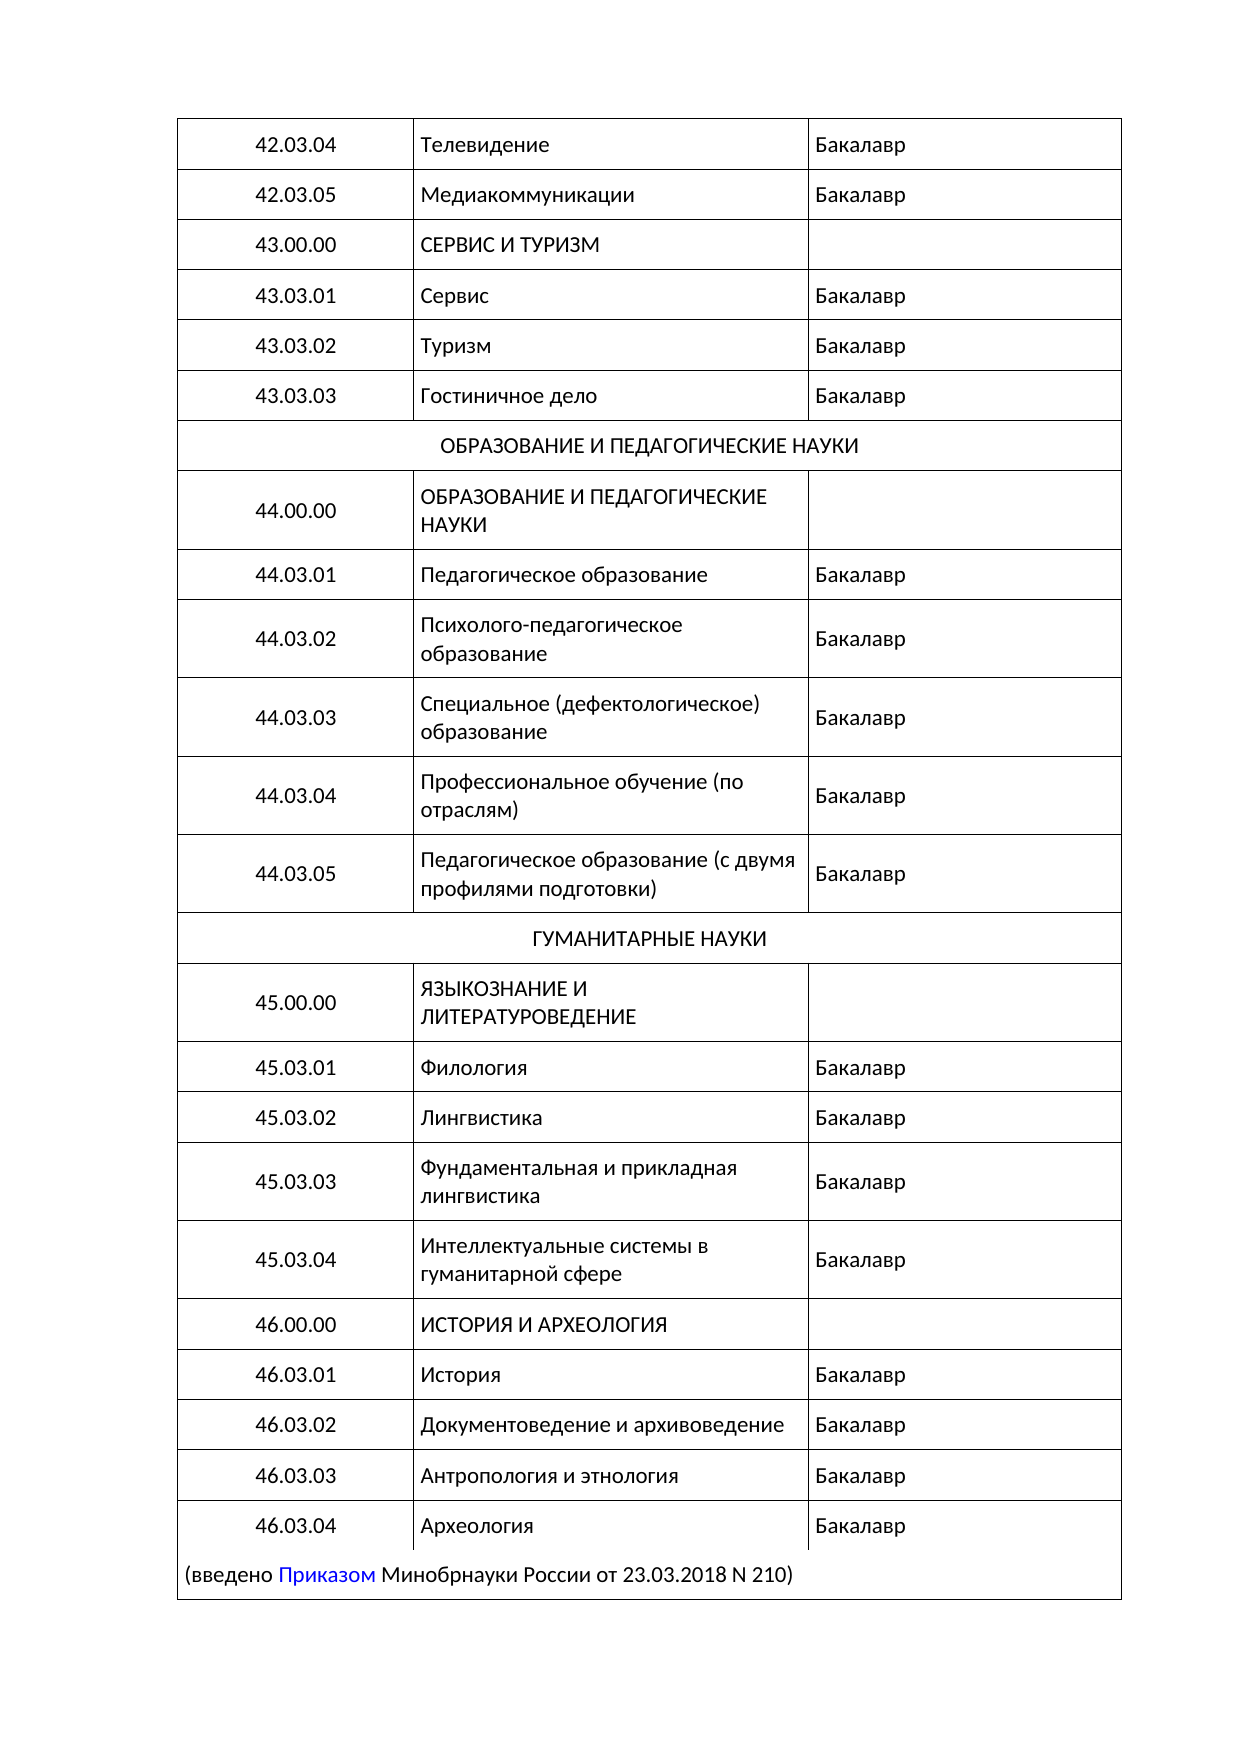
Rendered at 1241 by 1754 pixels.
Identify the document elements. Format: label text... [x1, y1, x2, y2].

table_cell 46.03.02 [178, 1400, 413, 1449]
table_cell Бакалавр [809, 1450, 1121, 1499]
table_cell 46.03.01 [178, 1350, 413, 1399]
table_cell Туризм [414, 320, 808, 370]
table_cell История [414, 1350, 808, 1399]
table_cell 44.03.04 [178, 757, 413, 834]
table_cell Бакалавр [809, 1042, 1121, 1091]
table_cell Профессиональное обучение (по отраслям) [414, 757, 808, 834]
table_cell Медиакоммуникации [414, 170, 808, 219]
table_cell 43.03.03 [178, 371, 413, 420]
table_cell Бакалавр [809, 550, 1121, 599]
table_cell Бакалавр [809, 1350, 1121, 1399]
table_cell 44.03.02 [178, 600, 413, 677]
table_cell Бакалавр [809, 320, 1121, 370]
table_cell Бакалавр [809, 757, 1121, 834]
table_cell Бакалавр [809, 371, 1121, 420]
table_cell Гостиничное дело [414, 371, 808, 420]
table_cell Педагогическое образование (с двумя профилями подготовки) [414, 835, 808, 912]
table_cell Бакалавр [809, 678, 1121, 756]
table_cell ЯЗЫКОЗНАНИЕ И ЛИТЕРАТУРОВЕДЕНИЕ [414, 964, 808, 1041]
table_cell 46.00.00 [178, 1299, 413, 1348]
table_cell 44.03.01 [178, 550, 413, 599]
table_cell 45.03.01 [178, 1042, 413, 1091]
table_cell 44.03.03 [178, 678, 413, 756]
table_cell Бакалавр [809, 835, 1121, 912]
table_cell ГУМАНИТАРНЫЕ НАУКИ [178, 913, 1121, 963]
table_cell Специальное (дефектологическое) образование [414, 678, 808, 756]
table_cell ОБРАЗОВАНИЕ И ПЕДАГОГИЧЕСКИЕ НАУКИ [414, 471, 808, 549]
table_cell СЕРВИС И ТУРИЗМ [414, 220, 808, 269]
table_cell Лингвистика [414, 1092, 808, 1142]
table_cell 46.03.04 [178, 1501, 413, 1550]
table_cell Педагогическое образование [414, 550, 808, 599]
table_cell [809, 1299, 1121, 1348]
table_cell Антропология и этнология [414, 1450, 808, 1499]
table_cell 45.03.04 [178, 1221, 413, 1298]
table_cell 44.03.05 [178, 835, 413, 912]
table_cell 45.03.03 [178, 1143, 413, 1220]
table_cell 42.03.05 [178, 170, 413, 219]
table_cell ИСТОРИЯ И АРХЕОЛОГИЯ [414, 1299, 808, 1348]
table_cell 43.00.00 [178, 220, 413, 269]
table_cell Бакалавр [809, 1400, 1121, 1449]
table_cell (введено Приказом Минобрнауки России от 23.03.2018 N 210) [178, 1550, 1121, 1599]
table_cell [809, 220, 1121, 269]
table_cell ОБРАЗОВАНИЕ И ПЕДАГОГИЧЕСКИЕ НАУКИ [178, 421, 1121, 470]
table_cell Бакалавр [809, 1221, 1121, 1298]
table_cell [809, 471, 1121, 549]
table_cell Бакалавр [809, 170, 1121, 219]
table_cell 42.03.04 [178, 119, 413, 168]
table_cell Сервис [414, 270, 808, 319]
table_cell Телевидение [414, 119, 808, 168]
table_cell 43.03.02 [178, 320, 413, 370]
table_cell [809, 964, 1121, 1041]
table_cell Филология [414, 1042, 808, 1091]
table_cell Бакалавр [809, 600, 1121, 677]
table_cell Психолого-педагогическое образование [414, 600, 808, 677]
table_cell Фундаментальная и прикладная лингвистика [414, 1143, 808, 1220]
table_cell Бакалавр [809, 119, 1121, 168]
table_cell Бакалавр [809, 1501, 1121, 1550]
table_cell Документоведение и архивоведение [414, 1400, 808, 1449]
table_cell 46.03.03 [178, 1450, 413, 1499]
table_cell Бакалавр [809, 1092, 1121, 1142]
table_cell 44.00.00 [178, 471, 413, 549]
table_cell Археология [414, 1501, 808, 1550]
table_cell 45.00.00 [178, 964, 413, 1041]
table_cell 43.03.01 [178, 270, 413, 319]
table_cell Интеллектуальные системы в гуманитарной сфере [414, 1221, 808, 1298]
table_cell Бакалавр [809, 270, 1121, 319]
table_cell Бакалавр [809, 1143, 1121, 1220]
table_cell 45.03.02 [178, 1092, 413, 1142]
